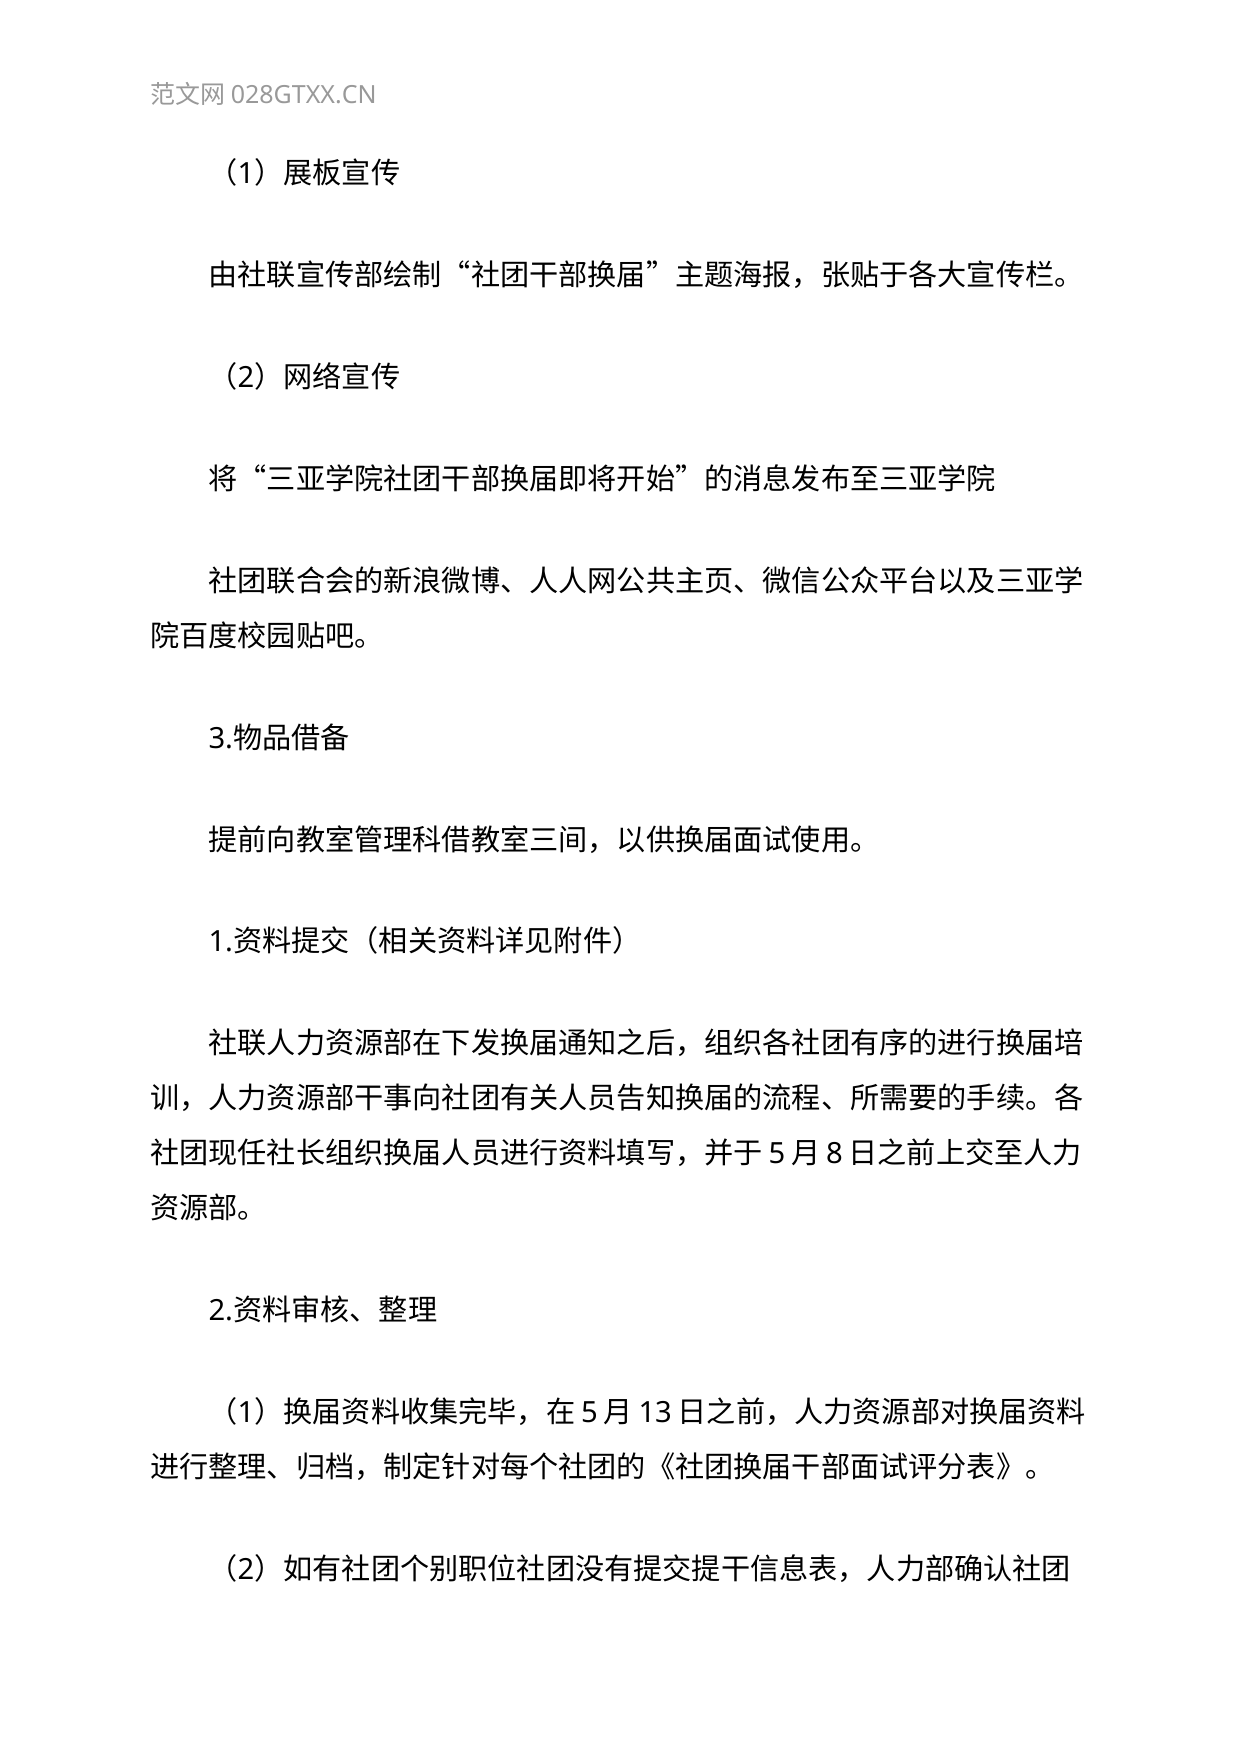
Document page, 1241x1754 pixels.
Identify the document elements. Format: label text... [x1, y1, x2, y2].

text 1.资料提交（相关资料详见附件） [150, 918, 1090, 960]
text （1）展板宣传 [150, 150, 1090, 192]
text 社团联合会的新浪微博、人人网公共主页、微信公众平台以及三亚学院百度校园贴吧。 [150, 557, 1090, 655]
text 由社联宣传部绘制“社团干部换届”主题海报，张贴于各大宣传栏。 [150, 252, 1090, 294]
text 2.资料审核、整理 [150, 1286, 1090, 1329]
text （1）换届资料收集完毕，在5月13日之前，人力资源部对换届资料进行整理、归档，制定针对每个社团的《社团换届干部面试评分表》。 [150, 1388, 1090, 1486]
text 将“三亚学院社团干部换届即将开始”的消息发布至三亚学院 [150, 456, 1090, 498]
text （2）网络宣传 [150, 354, 1090, 396]
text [150, 1545, 1090, 1588]
text 提前向教室管理科借教室三间，以供换届面试使用。 [150, 816, 1090, 858]
text 3.物品借备 [150, 714, 1090, 757]
text 社联人力资源部在下发换届通知之后，组织各社团有序的进行换届培训，人力资源部干事向社团有关人员告知换届的流程、所需要的手续。各社团现任社长组织换届人员进行资料填写，并于5月8日之前上交至人力资源部。 [150, 1020, 1090, 1227]
